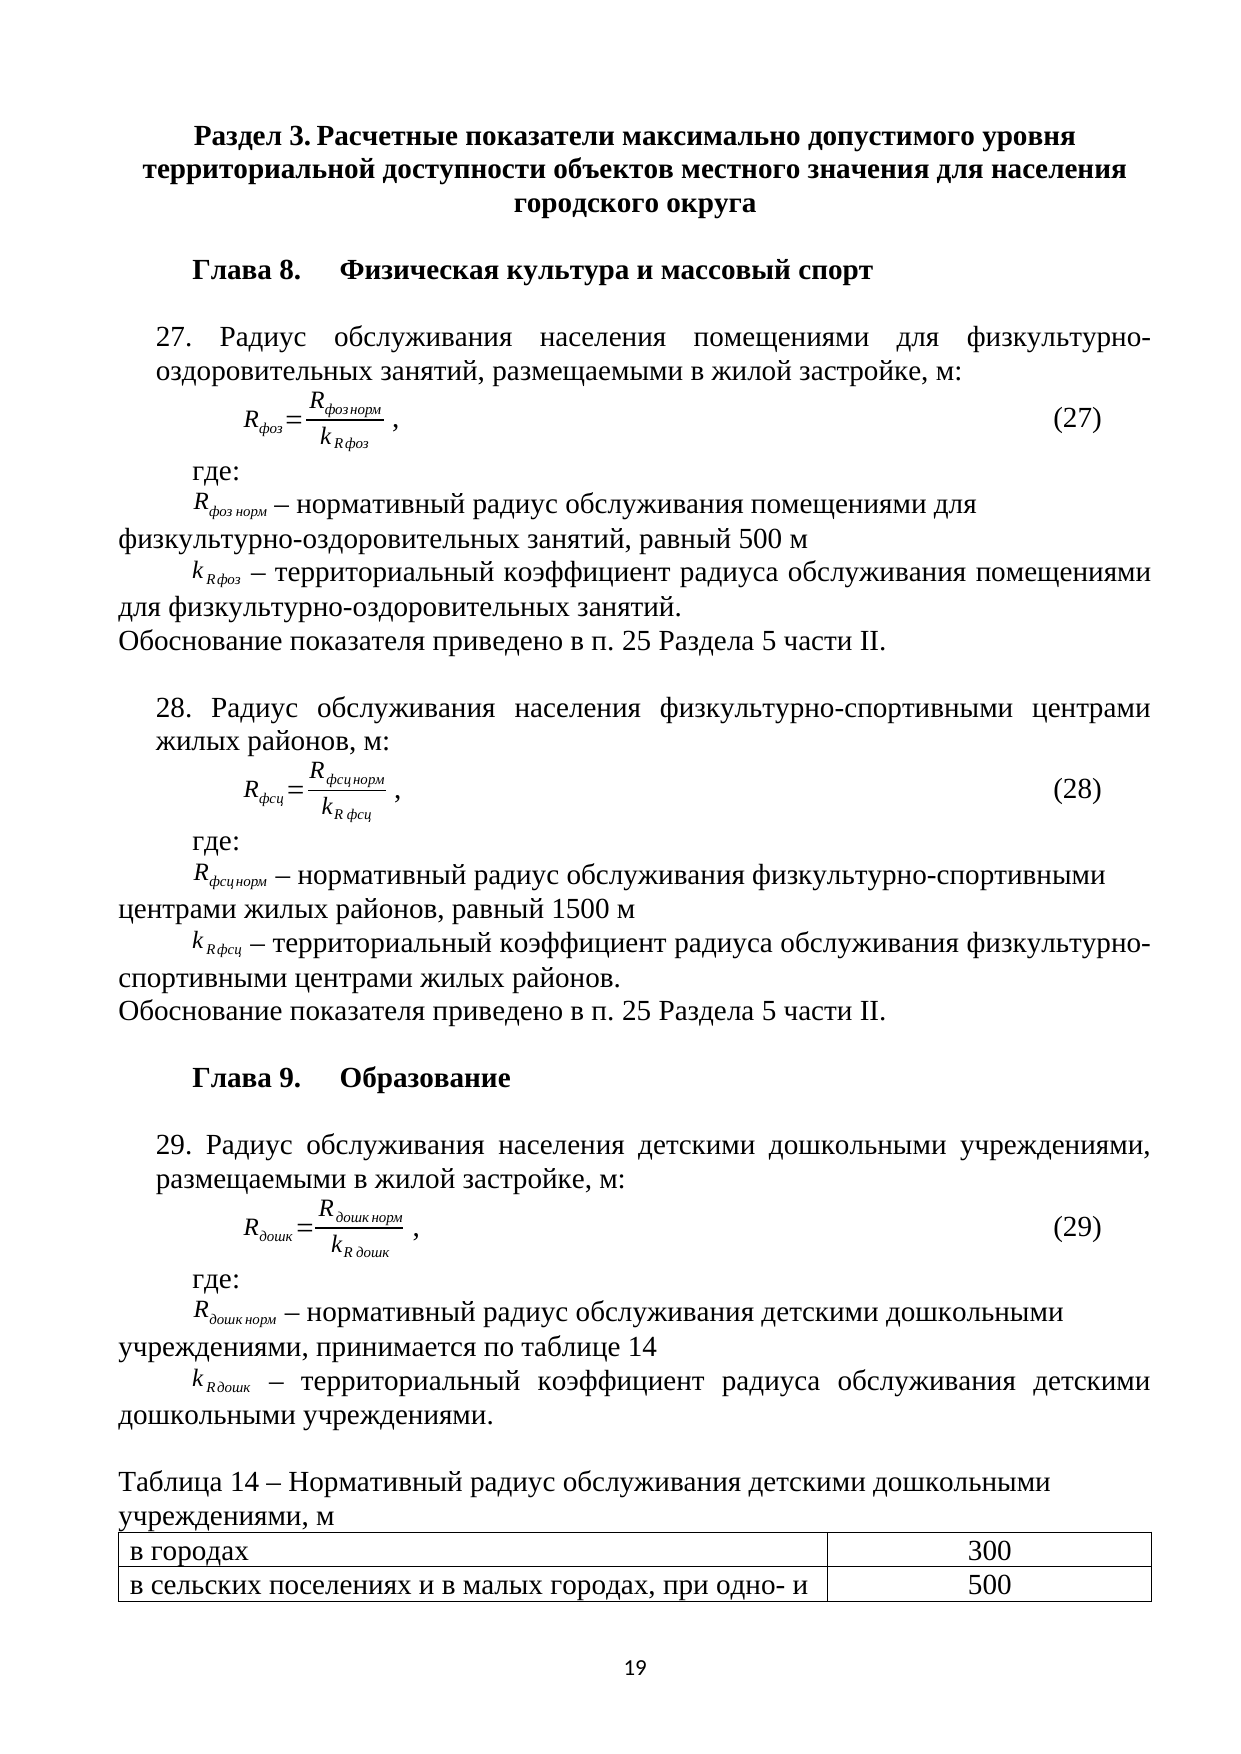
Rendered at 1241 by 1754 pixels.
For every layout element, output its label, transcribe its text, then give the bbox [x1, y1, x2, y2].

text Раздел 3. Расчетные показатели максимально допустимого уровня территориальной доступности объектов местного значения для населения городского округа [118, 118, 1152, 219]
text – территориальный коэффициент радиуса обслуживания помещениями для физкультурно-оздоровительных занятий. [118, 554, 1152, 623]
text где: [118, 823, 1152, 857]
text Обоснование показателя приведено в п. 25 Раздела 5 части II. [118, 993, 1152, 1027]
text Обоснование показателя приведено в п. 25 Раздела 5 части II. [118, 623, 1152, 656]
text где: [118, 1261, 1152, 1294]
text Физическая культура и массовый спорт [118, 252, 1152, 286]
text – территориальный коэффициент радиуса обслуживания физкультурно-спортивными центрами жилых районов. [118, 925, 1152, 993]
text – нормативный радиус обслуживания помещениями для физкультурно-оздоровительных занятий, равный 500 м [118, 486, 1152, 554]
table_cell 500 [828, 1567, 1151, 1601]
text – нормативный радиус обслуживания детскими дошкольными учреждениями, принимается по таблице 14 [118, 1294, 1152, 1363]
text , (29) [118, 1194, 1152, 1261]
text Образование [118, 1060, 1152, 1094]
table_header 300 [828, 1533, 1151, 1566]
text – нормативный радиус обслуживания физкультурно-спортивными центрами жилых районов, равный 1500 м [118, 857, 1152, 925]
text 27. Радиус обслуживания населения помещениями для физкультурно-оздоровительных занятий, размещаемыми в жилой застройке, м: [156, 319, 1152, 386]
text , (27) [118, 386, 1152, 453]
text 29. Радиус обслуживания населения детскими дошкольными учреждениями, размещаемыми в жилой застройке, м: [156, 1127, 1152, 1194]
text 28. Радиус обслуживания населения физкультурно-спортивными центрами жилых районов, м: [156, 690, 1152, 757]
text Таблица 14 – Нормативный радиус обслуживания детскими дошкольными учреждениями, м [118, 1464, 1107, 1532]
text где: [118, 453, 1152, 486]
text – территориальный коэффициент радиуса обслуживания детскими дошкольными учреждениями. [118, 1363, 1152, 1431]
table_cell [119, 1567, 827, 1601]
text , (28) [118, 757, 1152, 823]
table_header в городах [119, 1533, 827, 1566]
